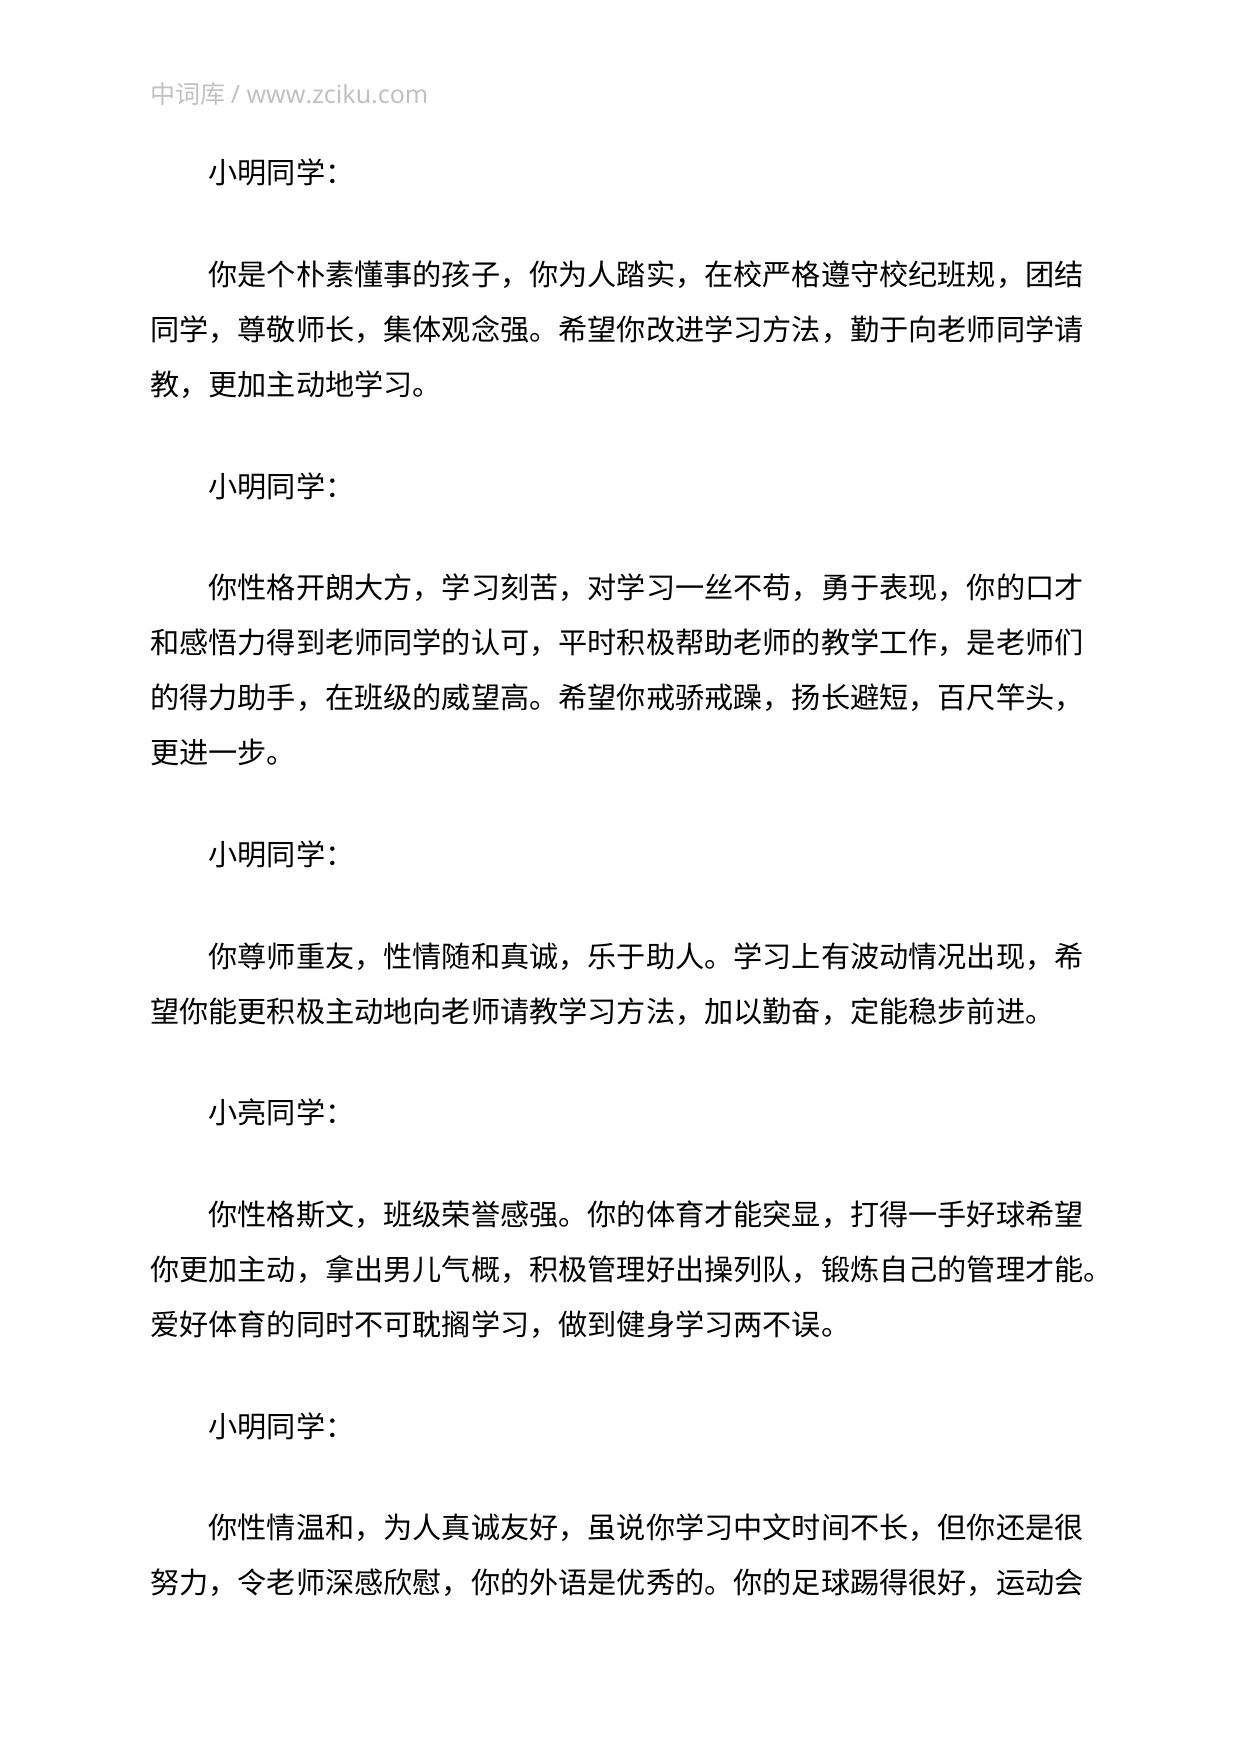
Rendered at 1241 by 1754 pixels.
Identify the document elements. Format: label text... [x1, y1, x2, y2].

text 小明同学： [150, 832, 1090, 874]
text 你是个朴素懂事的孩子，你为人踏实，在校严格遵守校纪班规，团结同学，尊敬师长，集体观念强。希望你改进学习方法，勤于向老师同学请教，更加主动地学习。 [150, 252, 1090, 404]
text 你性格斯文，班级荣誉感强。你的体育才能突显，打得一手好球希望你更加主动，拿出男儿气概，积极管理好出操列队，锻炼自己的管理才能。爱好体育的同时不可耽搁学习，做到健身学习两不误。 [150, 1192, 1090, 1344]
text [150, 1505, 1090, 1602]
text 你尊师重友，性情随和真诚，乐于助人。学习上有波动情况出现，希望你能更积极主动地向老师请教学习方法，加以勤奋，定能稳步前进。 [150, 933, 1090, 1031]
text 小明同学： [150, 150, 1090, 192]
text 小明同学： [150, 1403, 1090, 1446]
text 小明同学： [150, 463, 1090, 506]
text 小亮同学： [150, 1090, 1090, 1132]
text 你性格开朗大方，学习刻苦，对学习一丝不苟，勇于表现，你的口才和感悟力得到老师同学的认可，平时积极帮助老师的教学工作，是老师们的得力助手，在班级的威望高。希望你戒骄戒躁，扬长避短，百尺竿头，更进一步。 [150, 565, 1090, 772]
